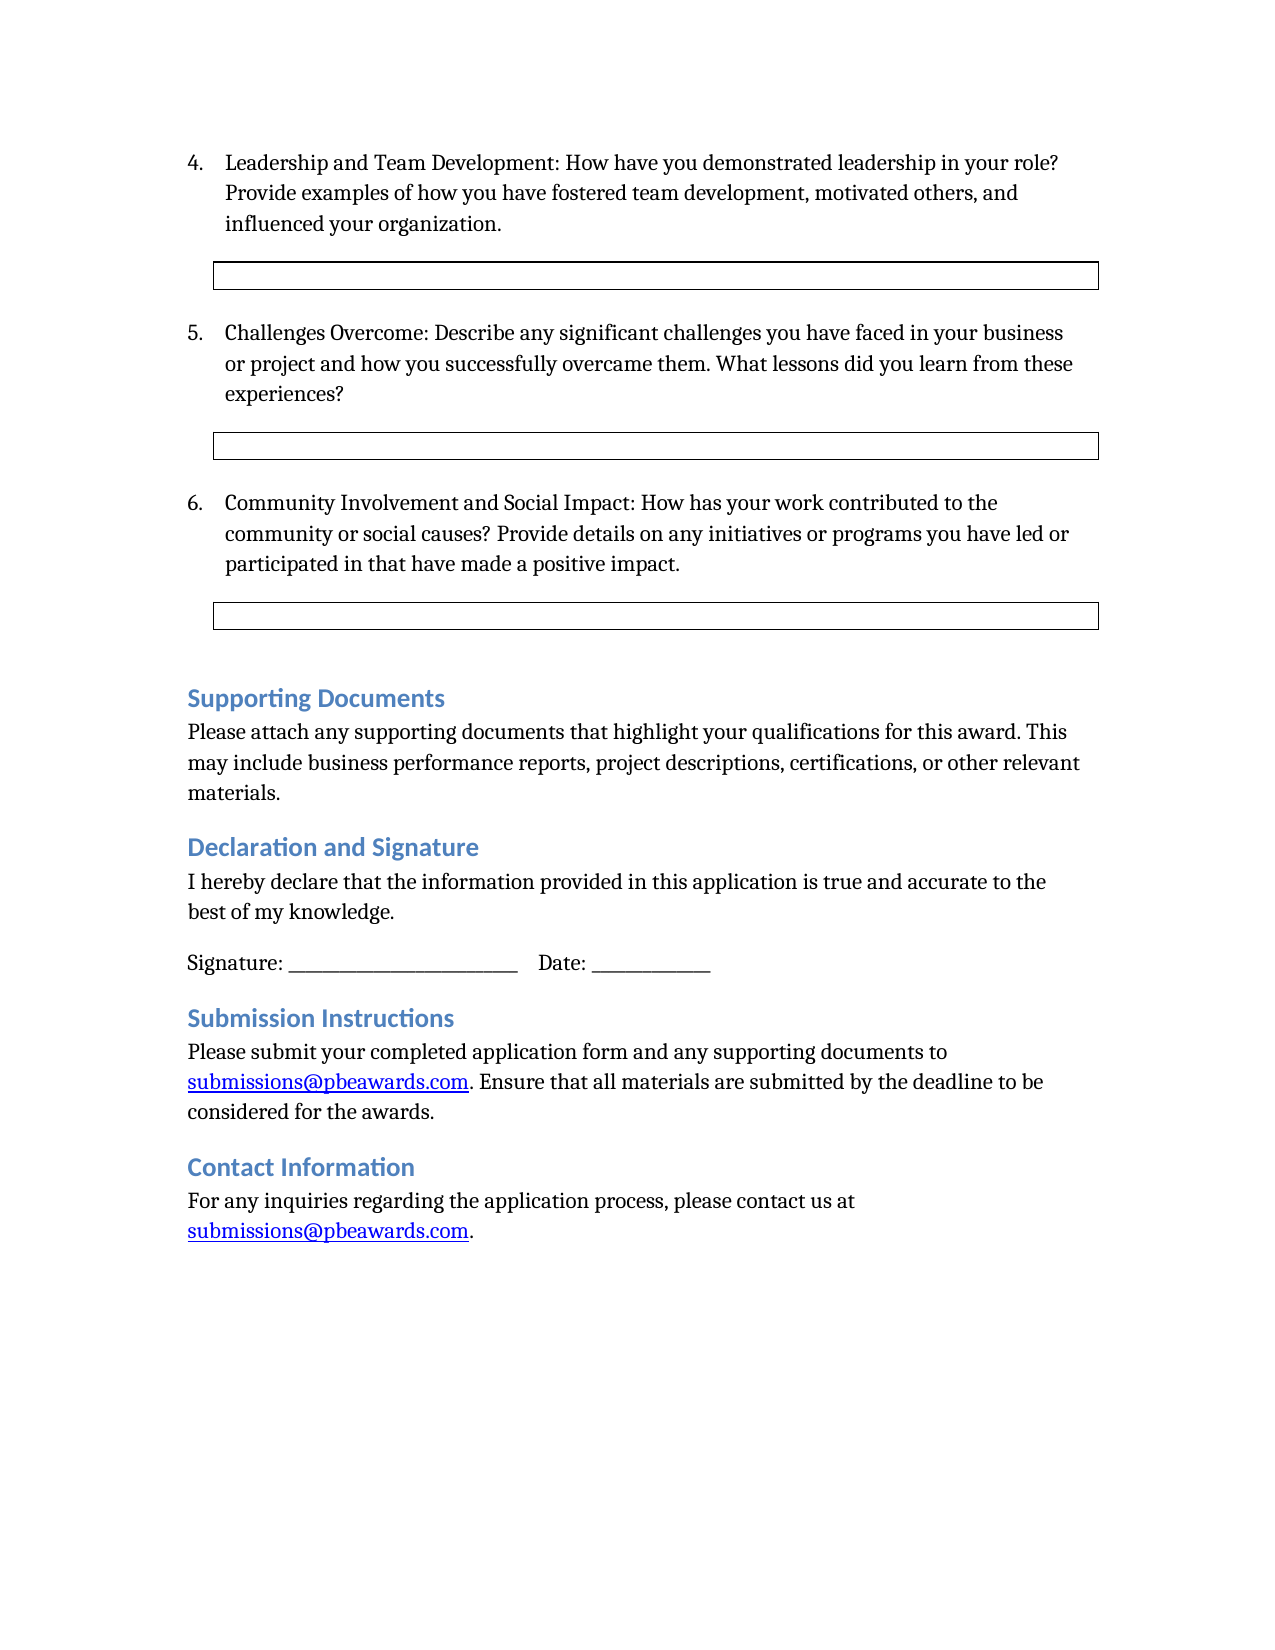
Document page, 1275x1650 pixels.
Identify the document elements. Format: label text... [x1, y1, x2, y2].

text I hereby declare that the information provided in this application is true and accurate to the best of my knowledge. [187, 868, 1087, 925]
subtitle Supporting Documents [187, 681, 1087, 714]
text Please submit your completed application form and any supporting documents to submissions@pbeawards.com. Ensure that all materials are submitted by the deadline to be considered for the awards. [187, 1039, 1087, 1125]
table_header [214, 263, 1098, 289]
subtitle Contact Information [187, 1150, 1087, 1183]
table_header [214, 603, 1098, 629]
subtitle Submission Instructions [187, 1001, 1087, 1034]
text For any inquiries regarding the application process, please contact us at submissions@pbeawards.com. [187, 1188, 1087, 1244]
list Leadership and Team Development: How have you demonstrated leadership in your role? Provide examples of how you have fostered team development, motivated others, and influenced your organization. [187, 150, 1087, 237]
subtitle Declaration and Signature [187, 831, 1087, 863]
list Community Involvement and Social Impact: How has your work contributed to the community or social causes? Provide details on any initiatives or programs you have led or participated in that have made a positive impact. [187, 490, 1087, 577]
table_header [214, 433, 1098, 459]
list Challenges Overcome: Describe any significant challenges you have faced in your business or project and how you successfully overcame them. What lessons did you learn from these experiences? [187, 320, 1087, 407]
text Please attach any supporting documents that highlight your qualifications for this award. This may include business performance reports, project descriptions, certifications, or other relevant materials. [187, 719, 1087, 806]
text Signature: ___________________________ Date: ______________ [187, 950, 1087, 976]
